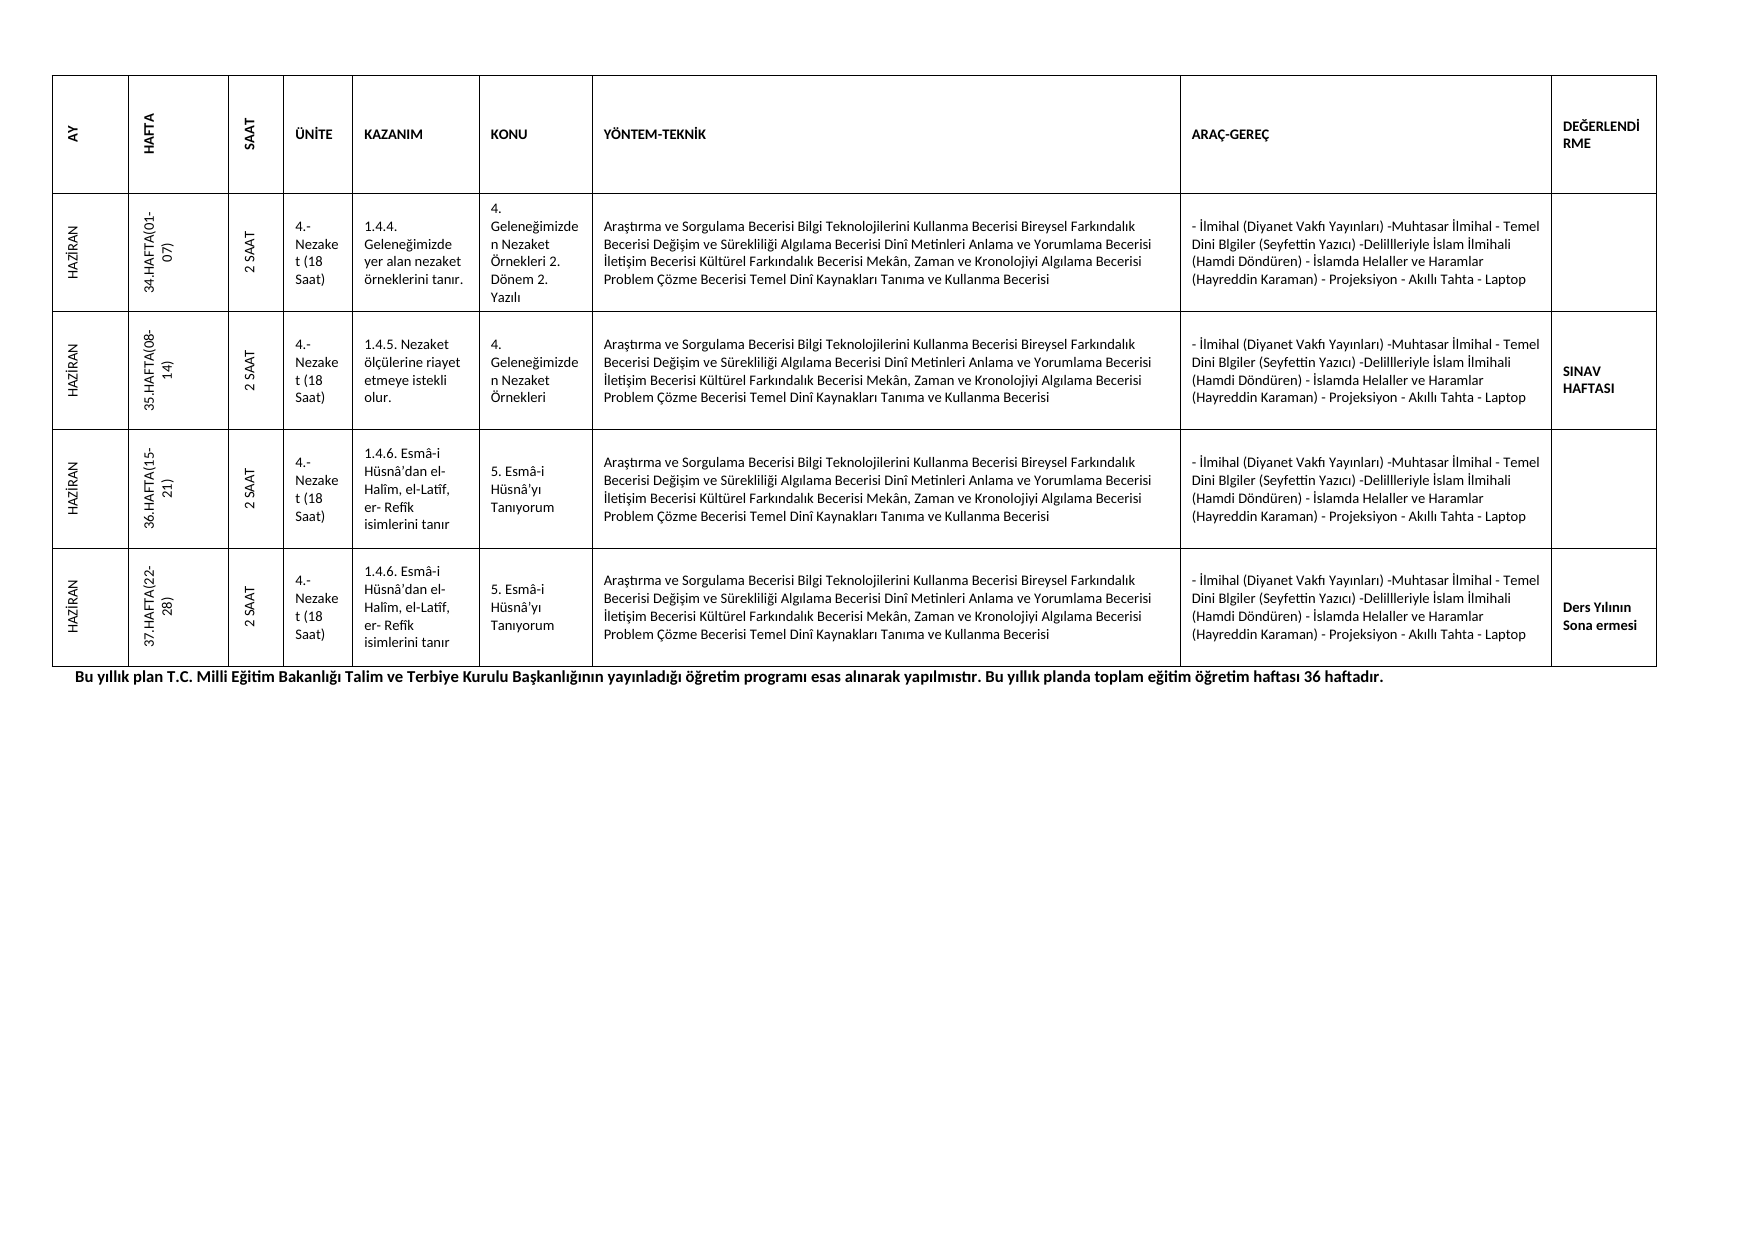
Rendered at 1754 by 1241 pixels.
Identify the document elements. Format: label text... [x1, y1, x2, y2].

table_header ARAÇ-GEREÇ [1181, 76, 1551, 193]
table_header DEĞERLENDİRME [1552, 76, 1656, 193]
table_cell 1.4.6. Esmâ-i Hüsnâ’dan el-Halîm, el-Latîf, er- Refîk isimlerini tanır [353, 549, 479, 666]
table_cell [1552, 194, 1656, 311]
table_cell HAZİRAN [53, 549, 128, 666]
table_cell 1.4.6. Esmâ-i Hüsnâ’dan el-Halîm, el-Latîf, er- Refîk isimlerini tanır [353, 430, 479, 547]
table_cell 2 SAAT [229, 549, 283, 666]
table_cell 4.- Nezaket (18 Saat) [284, 194, 352, 311]
table_cell 2 SAAT [229, 312, 283, 429]
table_cell HAZİRAN [53, 430, 128, 547]
table_header AY [53, 76, 128, 193]
table_cell HAZİRAN [53, 194, 128, 311]
table_cell [1552, 430, 1656, 547]
table_cell SINAV HAFTASI [1552, 312, 1656, 429]
table_cell 36.HAFTA(15-21) [129, 430, 228, 547]
table_header HAFTA [129, 76, 228, 193]
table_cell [593, 194, 1180, 311]
table_cell 37.HAFTA(22-28) [129, 549, 228, 666]
table_cell 4.- Nezaket (18 Saat) [284, 430, 352, 547]
table_header ÜNİTE [284, 76, 352, 193]
table_cell HAZİRAN [53, 312, 128, 429]
table_cell 1.4.5. Nezaket ölçülerine riayet etmeye istekli olur. [353, 312, 479, 429]
table_cell 4. Geleneğimizden Nezaket Örnekleri [480, 312, 592, 429]
table_cell 35.HAFTA(08-14) [129, 312, 228, 429]
table_cell 1.4.4. Geleneğimizde yer alan nezaket örneklerini tanır. [353, 194, 479, 311]
table_cell 4. Geleneğimizden Nezaket Örnekleri 2. Dönem 2. Yazılı [480, 194, 592, 311]
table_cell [1181, 194, 1551, 311]
table_cell Ders Yılının Sona ermesi [1552, 549, 1656, 666]
table_cell 2 SAAT [229, 194, 283, 311]
table_cell 5. Esmâ-i Hüsnâ’yı Tanıyorum [480, 430, 592, 547]
table_header KONU [480, 76, 592, 193]
table_header KAZANIM [353, 76, 479, 193]
table_cell 2 SAAT [229, 430, 283, 547]
table_cell 5. Esmâ-i Hüsnâ’yı Tanıyorum [480, 549, 592, 666]
table_cell 34.HAFTA(01-07) [129, 194, 228, 311]
table_header YÖNTEM-TEKNİK [593, 76, 1180, 193]
table_cell 4.- Nezaket (18 Saat) [284, 312, 352, 429]
text Bu yıllık plan T.C. Milli Eğitim Bakanlığı Talim ve Terbiye Kurulu Başkanlığının yayınladığı öğretim programı esas alınarak yapılmıstır. Bu yıllık planda toplam eğitim öğretim haftası 36 haftadır. [75, 667, 1679, 687]
table_header SAAT [229, 76, 283, 193]
table_cell 4.- Nezaket (18 Saat) [284, 549, 352, 666]
